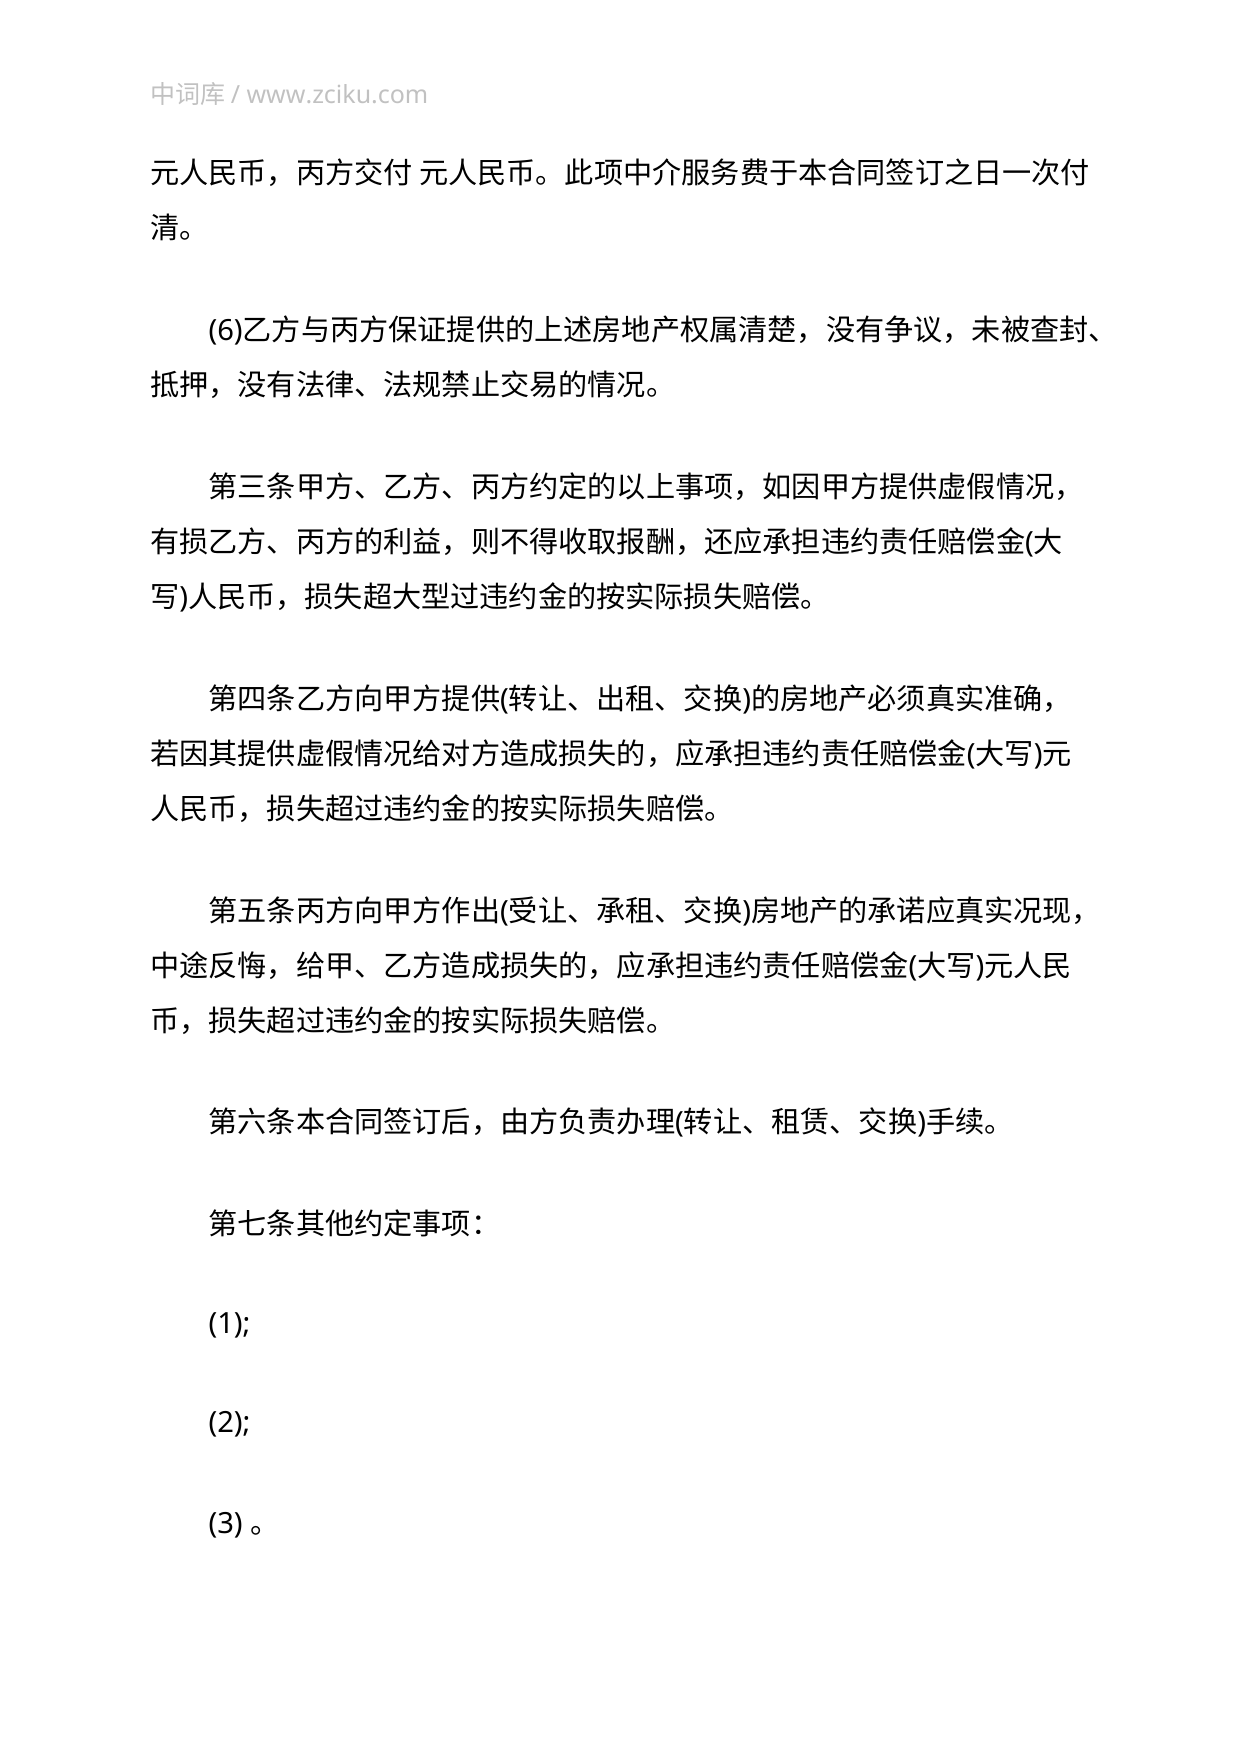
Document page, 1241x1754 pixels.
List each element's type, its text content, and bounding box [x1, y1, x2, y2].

text (2); [150, 1401, 1090, 1441]
text 第五条丙方向甲方作出(受让、承租、交换)房地产的承诺应真实况现，中途反悔，给甲、乙方造成损失的，应承担违约责任赔偿金(大写)元人民币，损失超过违约金的按实际损失赔偿。 [150, 887, 1090, 1039]
text (3) 。 [150, 1499, 1090, 1542]
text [150, 150, 1090, 247]
text 第六条本合同签订后，由方负责办理(转让、租赁、交换)手续。 [150, 1099, 1090, 1141]
text 第三条甲方、乙方、丙方约定的以上事项，如因甲方提供虚假情况，有损乙方、丙方的利益，则不得收取报酬，还应承担违约责任赔偿金(大写)人民币，损失超大型过违约金的按实际损失赔偿。 [150, 463, 1090, 616]
text (6)乙方与丙方保证提供的上述房地产权属清楚，没有争议，未被查封、抵押，没有法律、法规禁止交易的情况。 [150, 307, 1090, 404]
text 第四条乙方向甲方提供(转让、出租、交换)的房地产必须真实准确，若因其提供虚假情况给对方造成损失的，应承担违约责任赔偿金(大写)元人民币，损失超过违约金的按实际损失赔偿。 [150, 675, 1090, 828]
text 第七条其他约定事项： [150, 1201, 1090, 1243]
text (1); [150, 1303, 1090, 1342]
